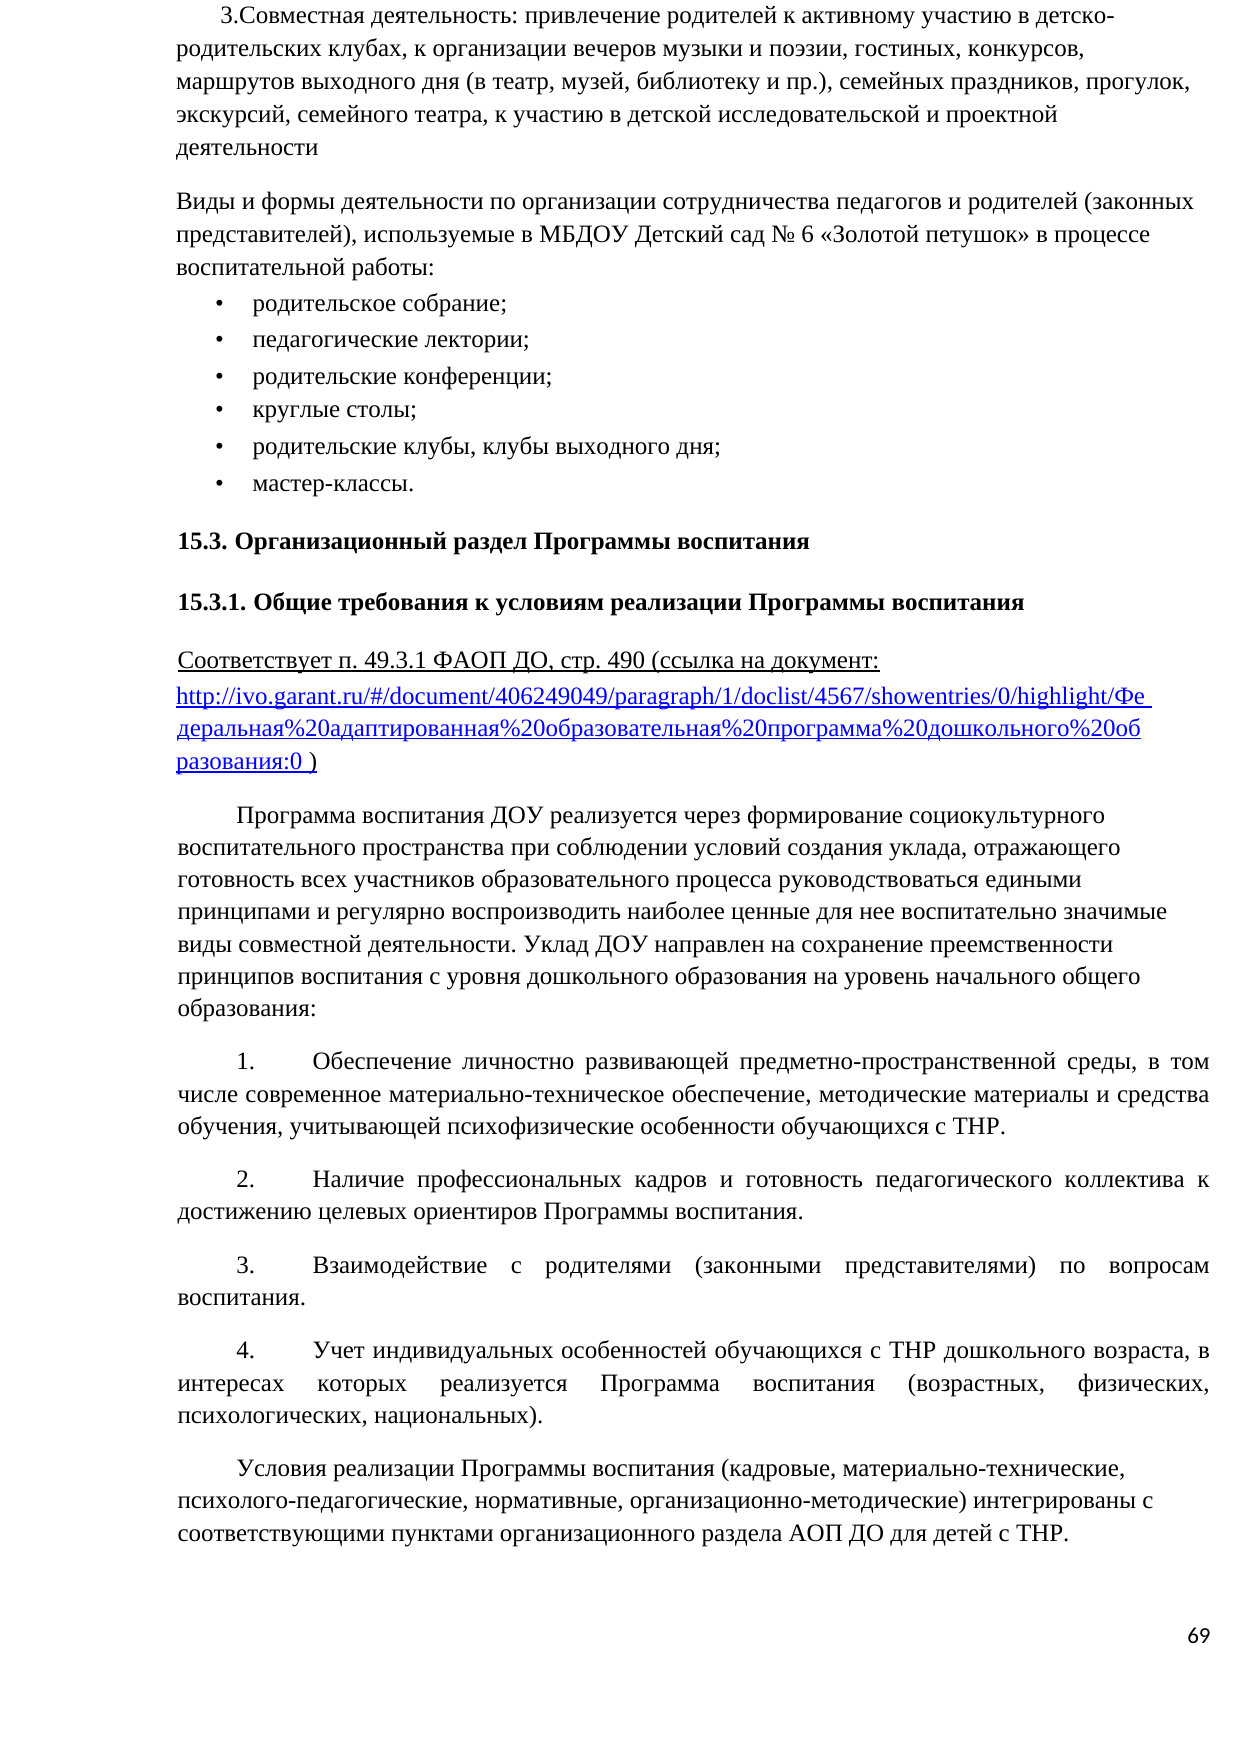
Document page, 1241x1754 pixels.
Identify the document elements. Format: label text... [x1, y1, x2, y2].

subtitle 15.3.1. Общие требования к условиям реализации Программы воспитания [177, 587, 1211, 616]
text Условия реализации Программы воспитания (кадровые, материально-технические, психолого-педагогические, нормативные, организационно-методические) интегрированы с соответствующими пунктами организационного раздела АОП ДО для детей с ТНР. [177, 1453, 1211, 1546]
text 3.Совместная деятельность: привлечение родителей к активному участию в детско-родительских клубах, к организации вечеров музыки и поэзии, гостиных, конкурсов, маршрутов выходного дня (в театр, музей, библиотеку и пр.), семейных праздников, прогулок, экскурсий, семейного театра, к участию в детской исследовательской и проектной деятельности [176, 0, 1192, 161]
list родительские конференции; [215, 361, 1211, 390]
text http://ivo.garant.ru/#/document/406249049/paragraph/1/doclist/4567/showentries/0/highlight/Фе деральная%20адаптированная%20образовательная%20программа%20дошкольного%20об [176, 681, 1211, 742]
list педагогические лектории; [215, 324, 1211, 353]
list Взаимодействие с родителями (законными представителями) по вопросам воспитания. [177, 1250, 1211, 1311]
list Учет индивидуальных особенностей обучающихся с ТНР дошкольного возраста, в интересах которых реализуется Программа воспитания (возрастных, физических, психологических, национальных). [177, 1336, 1211, 1429]
text Виды и формы деятельности по организации сотрудничества педагогов и родителей (законных представителей), используемые в МБДОУ Детский сад № 6 «Золотой петушок» в процессе воспитательной работы: [176, 186, 1211, 281]
list родительское собрание; [215, 288, 1211, 317]
list мастер-классы. [215, 468, 1211, 496]
subtitle 15.3. Организационный раздел Программы воспитания [177, 526, 1211, 555]
text Программа воспитания ДОУ реализуется через формирование социокультурного воспитательного пространства при соблюдении условий создания уклада, отражающего готовность всех участников образовательного процесса руководствоваться едиными принципами и регулярно воспроизводить наиболее ценные для нее воспитательно значимые виды совместной деятельности. Уклад ДОУ направлен на сохранение преемственности принципов воспитания с уровня дошкольного образования на уровень начального общего образования: [177, 800, 1211, 1022]
text Соответствует п. 49.3.1 ФАОП ДО, стр. 490 (ссылка на документ: [177, 645, 1211, 674]
list Наличие профессиональных кадров и готовность педагогического коллектива к достижению целевых ориентиров Программы воспитания. [177, 1164, 1211, 1225]
list родительские клубы, клубы выходного дня; [215, 431, 1211, 460]
list Обеспечение личностно развивающей предметно-пространственной среды, в том числе современное материально-техническое обеспечение, методические материалы и средства обучения, учитывающей психофизические особенности обучающихся с ТНР. [177, 1046, 1211, 1139]
list круглые столы; [215, 394, 1211, 423]
text разования:0 ) [176, 746, 1211, 775]
